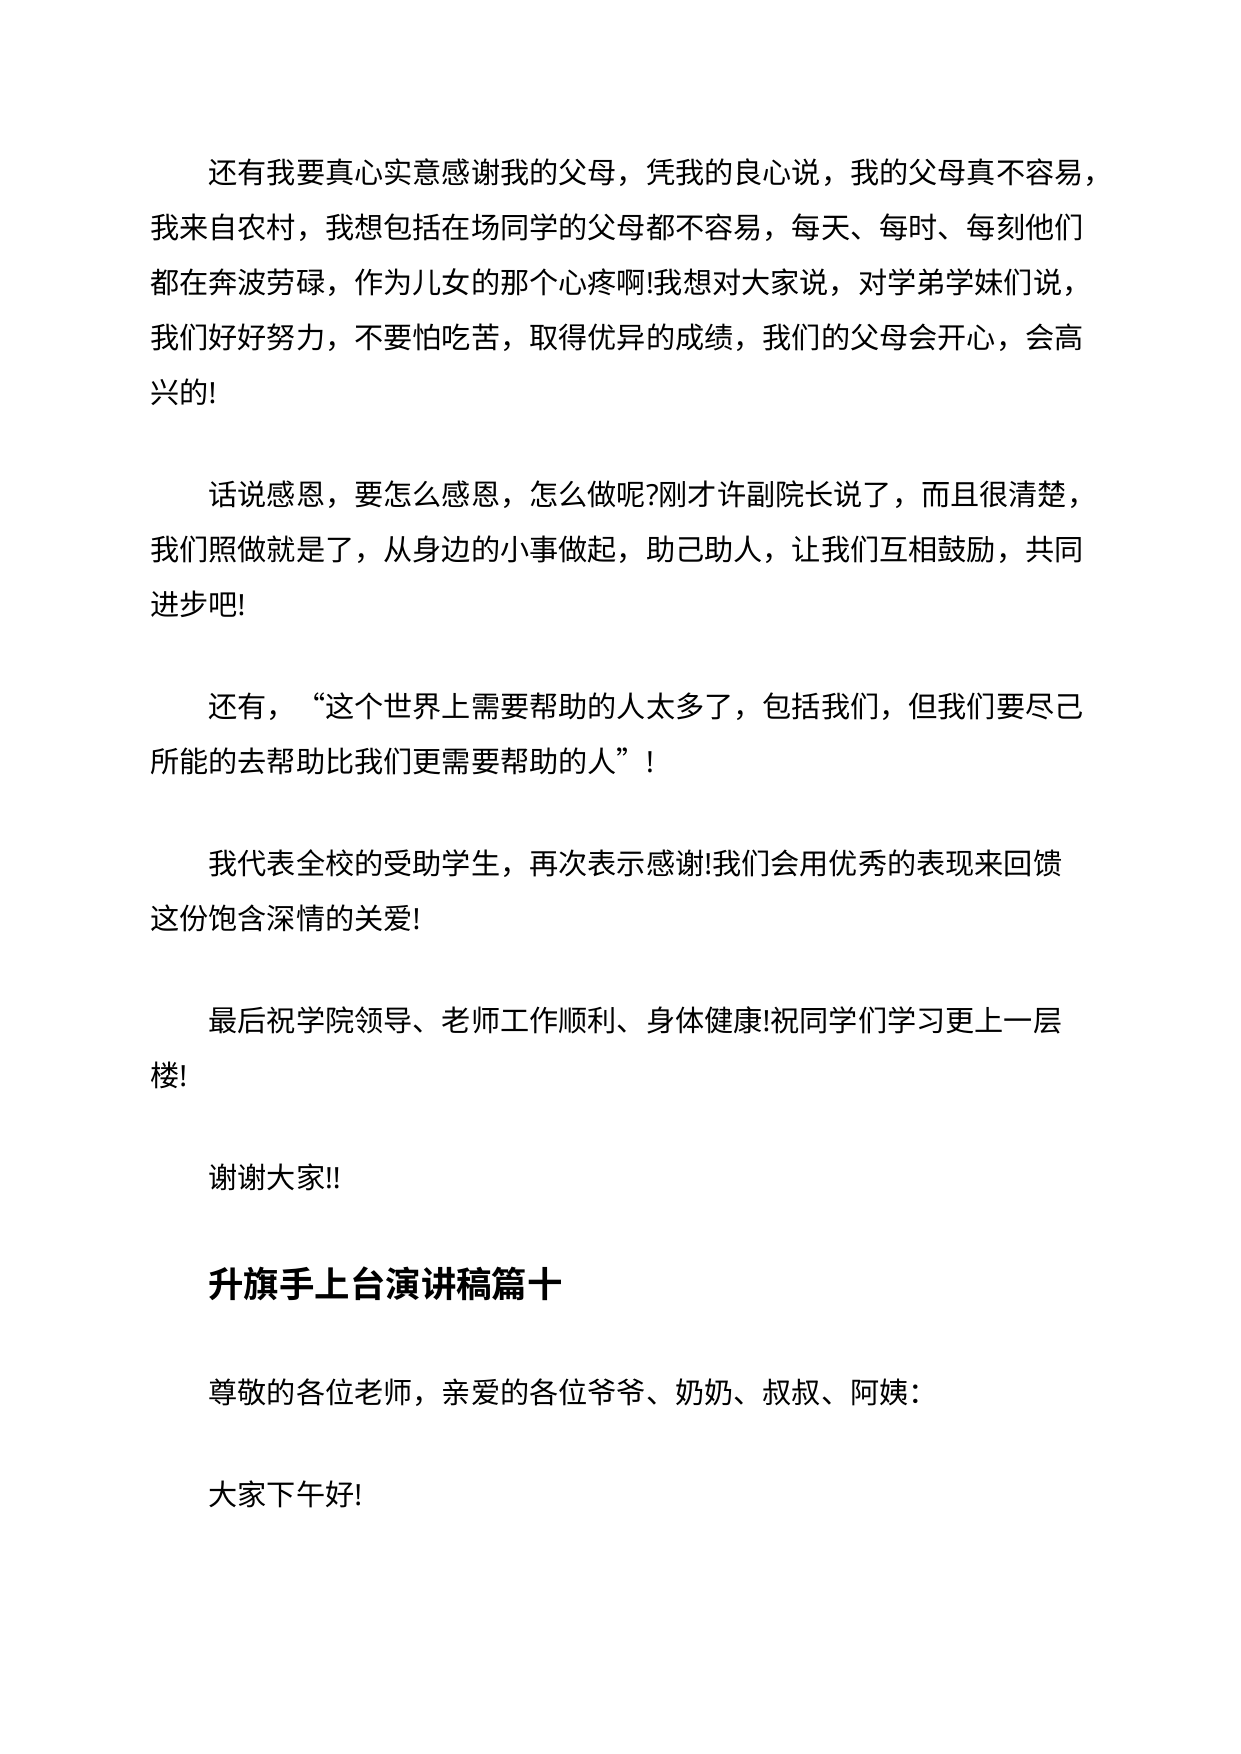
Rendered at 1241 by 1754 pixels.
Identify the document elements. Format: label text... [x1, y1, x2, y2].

text 升旗手上台演讲稿篇十 [150, 1256, 1090, 1308]
text 还有，“这个世界上需要帮助的人太多了，包括我们，但我们要尽己所能的去帮助比我们更需要帮助的人”! [150, 683, 1090, 781]
text 还有我要真心实意感谢我的父母，凭我的良心说，我的父母真不容易，我来自农村，我想包括在场同学的父母都不容易，每天、每时、每刻他们都在奔波劳碌，作为儿女的那个心疼啊!我想对大家说，对学弟学妹们说，我们好好努力，不要怕吃苦，取得优异的成绩，我们的父母会开心，会高兴的! [150, 150, 1090, 412]
text 最后祝学院领导、老师工作顺利、身体健康!祝同学们学习更上一层楼! [150, 997, 1090, 1095]
text 谢谢大家!! [150, 1154, 1090, 1197]
text 话说感恩，要怎么感恩，怎么做呢?刚才许副院长说了，而且很清楚，我们照做就是了，从身边的小事做起，助己助人，让我们互相鼓励，共同进步吧! [150, 472, 1090, 624]
text 大家下午好! [150, 1472, 1090, 1514]
text 我代表全校的受助学生，再次表示感谢!我们会用优秀的表现来回馈这份饱含深情的关爱! [150, 840, 1090, 938]
text 尊敬的各位老师，亲爱的各位爷爷、奶奶、叔叔、阿姨： [150, 1370, 1090, 1412]
